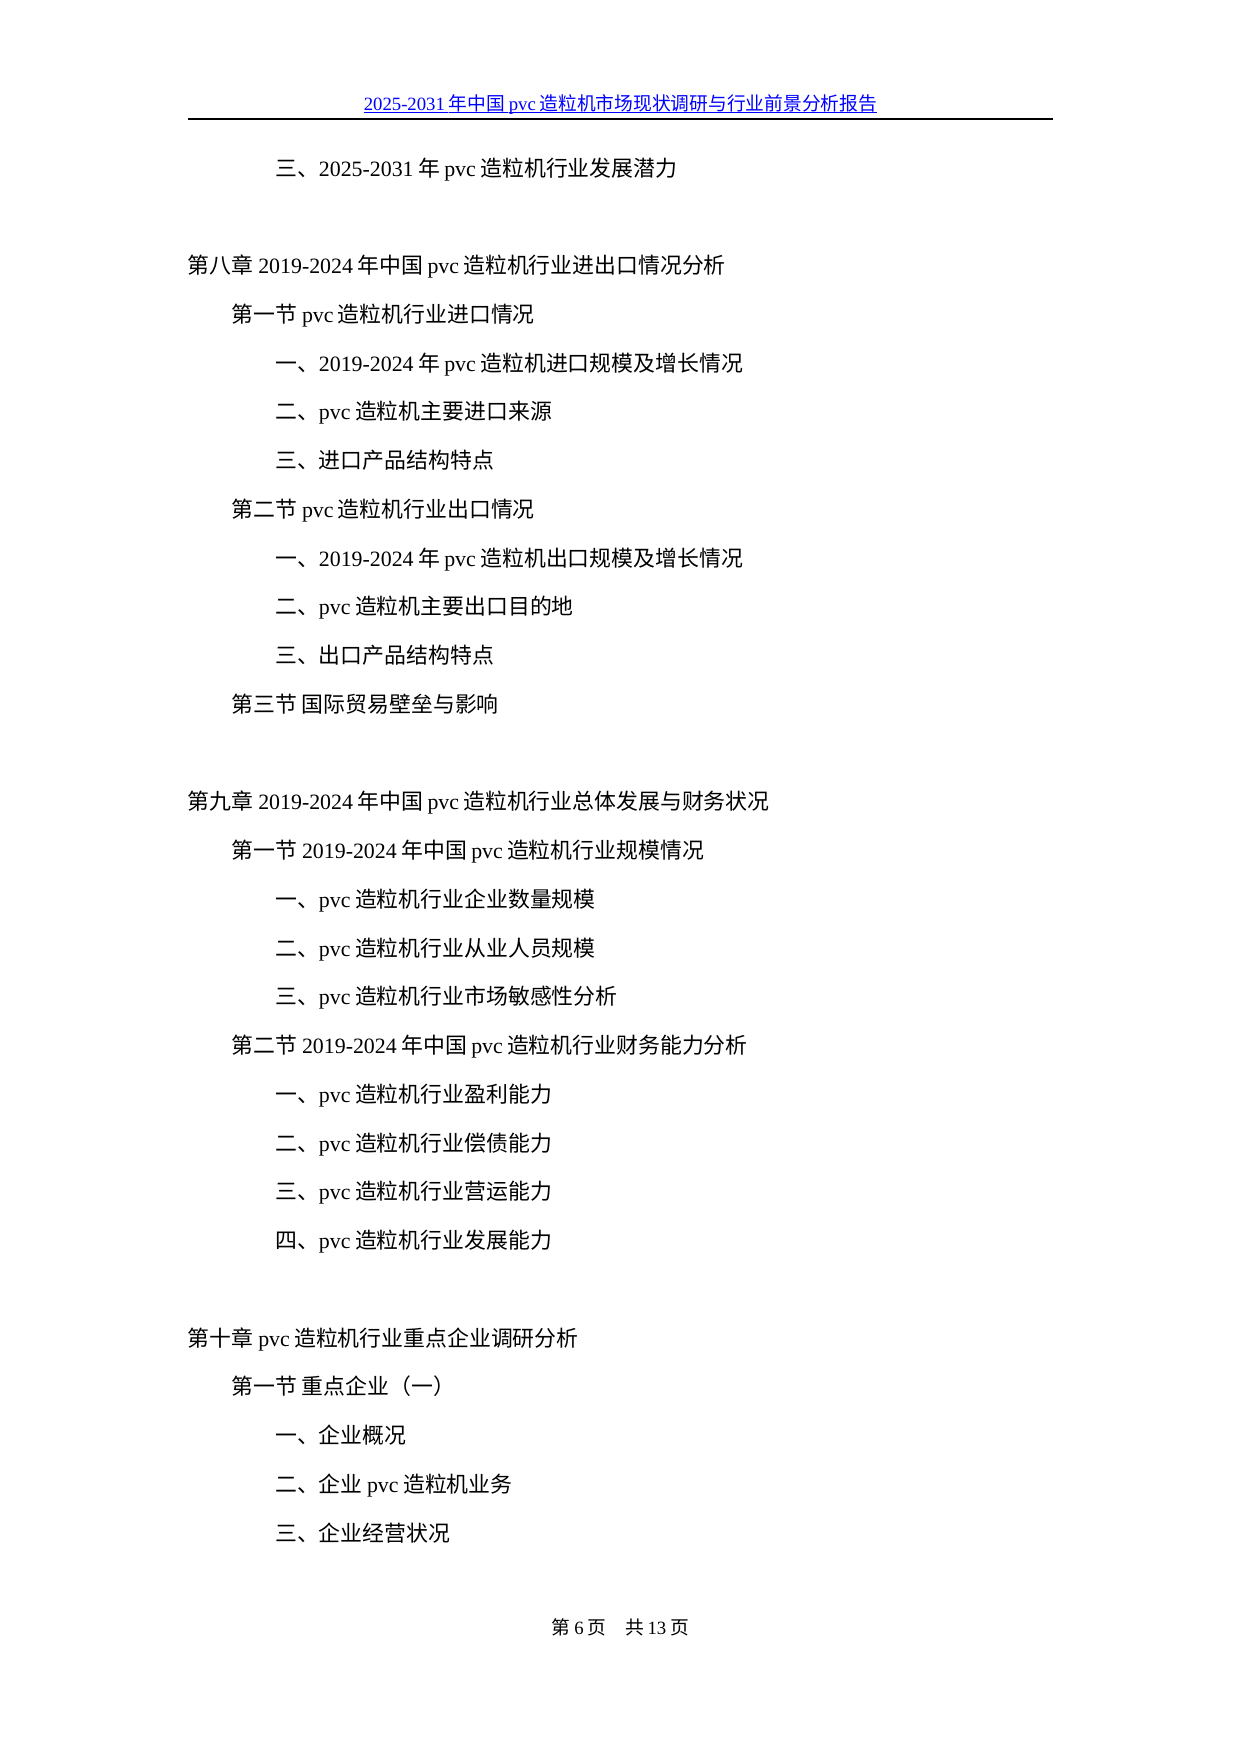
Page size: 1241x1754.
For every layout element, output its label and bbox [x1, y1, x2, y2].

text [187, 150, 1053, 1548]
